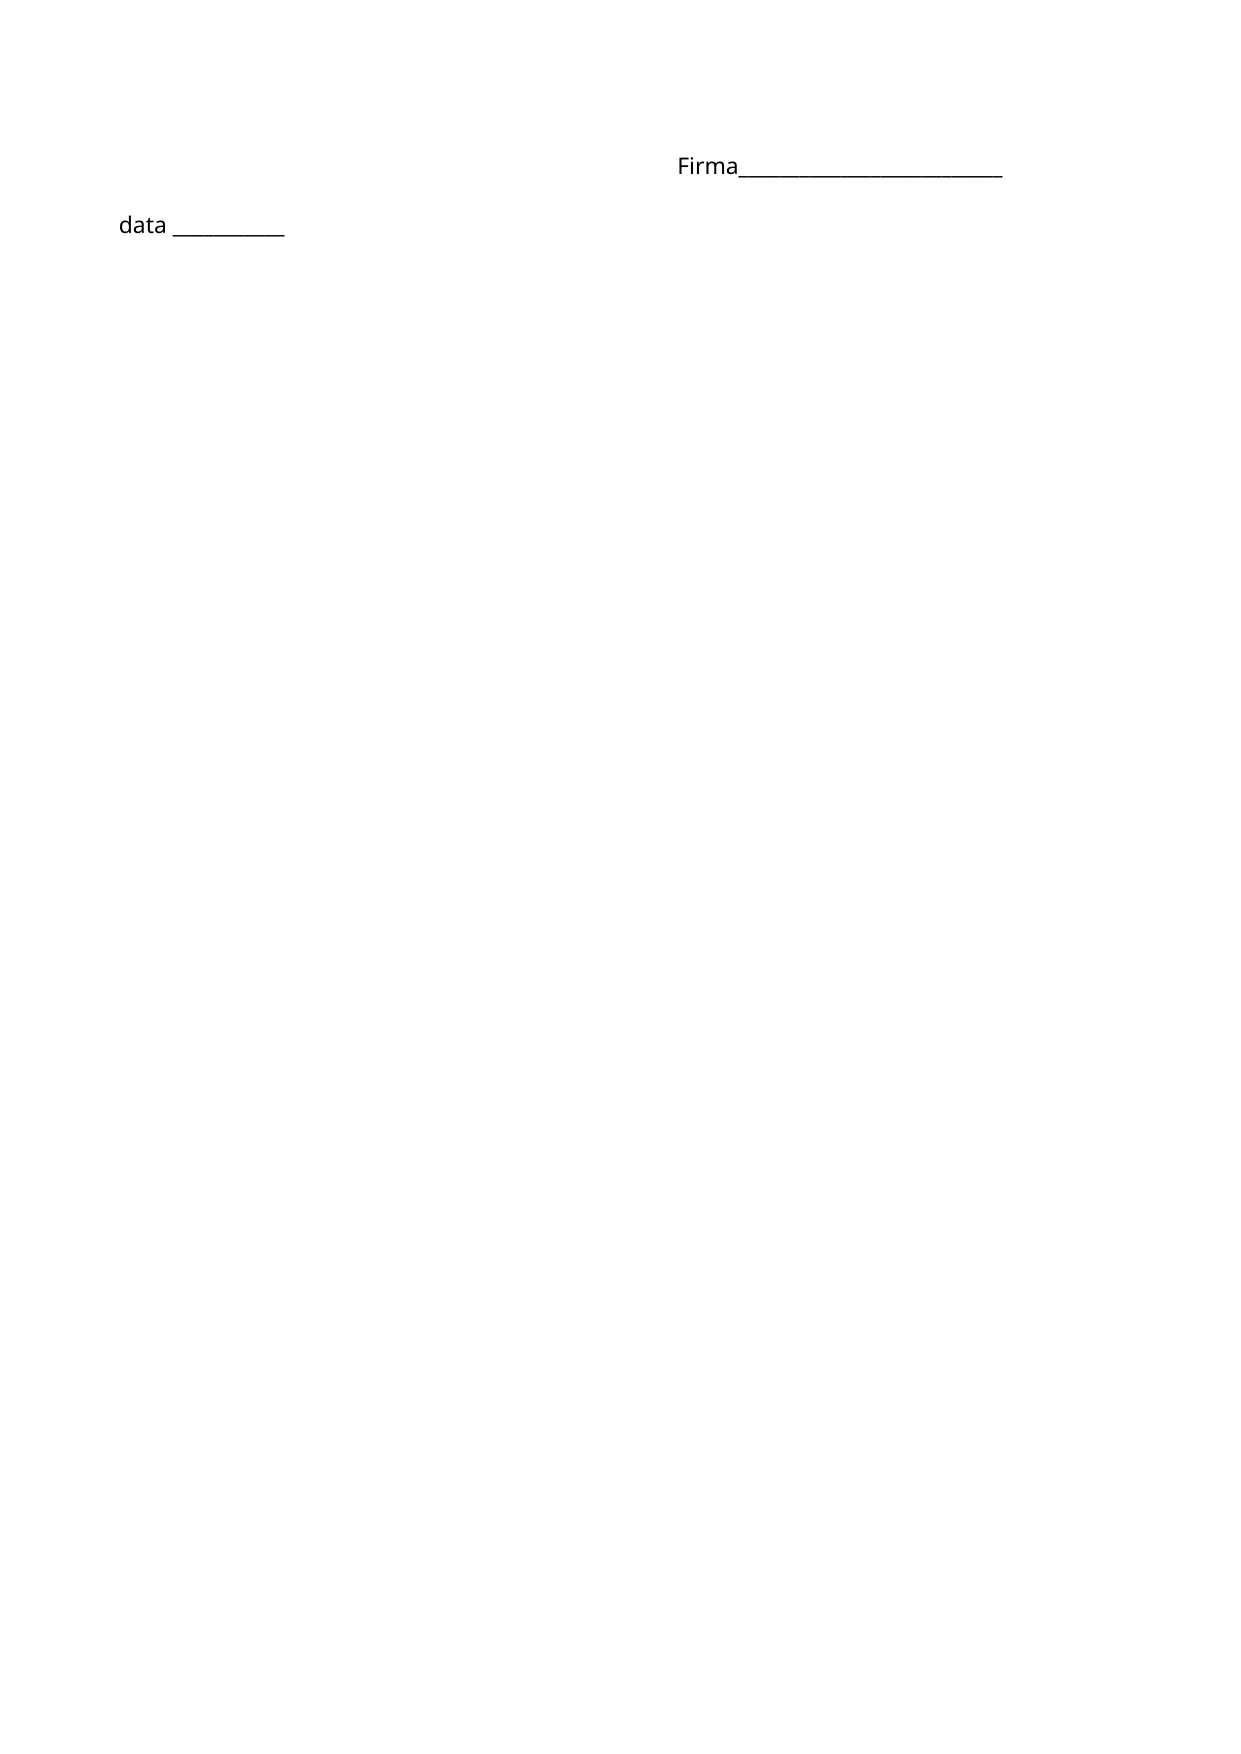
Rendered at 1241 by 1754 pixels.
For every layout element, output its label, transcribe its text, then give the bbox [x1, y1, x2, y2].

text Firma__________________________ [677, 150, 1123, 181]
text data ___________ [119, 209, 1123, 240]
